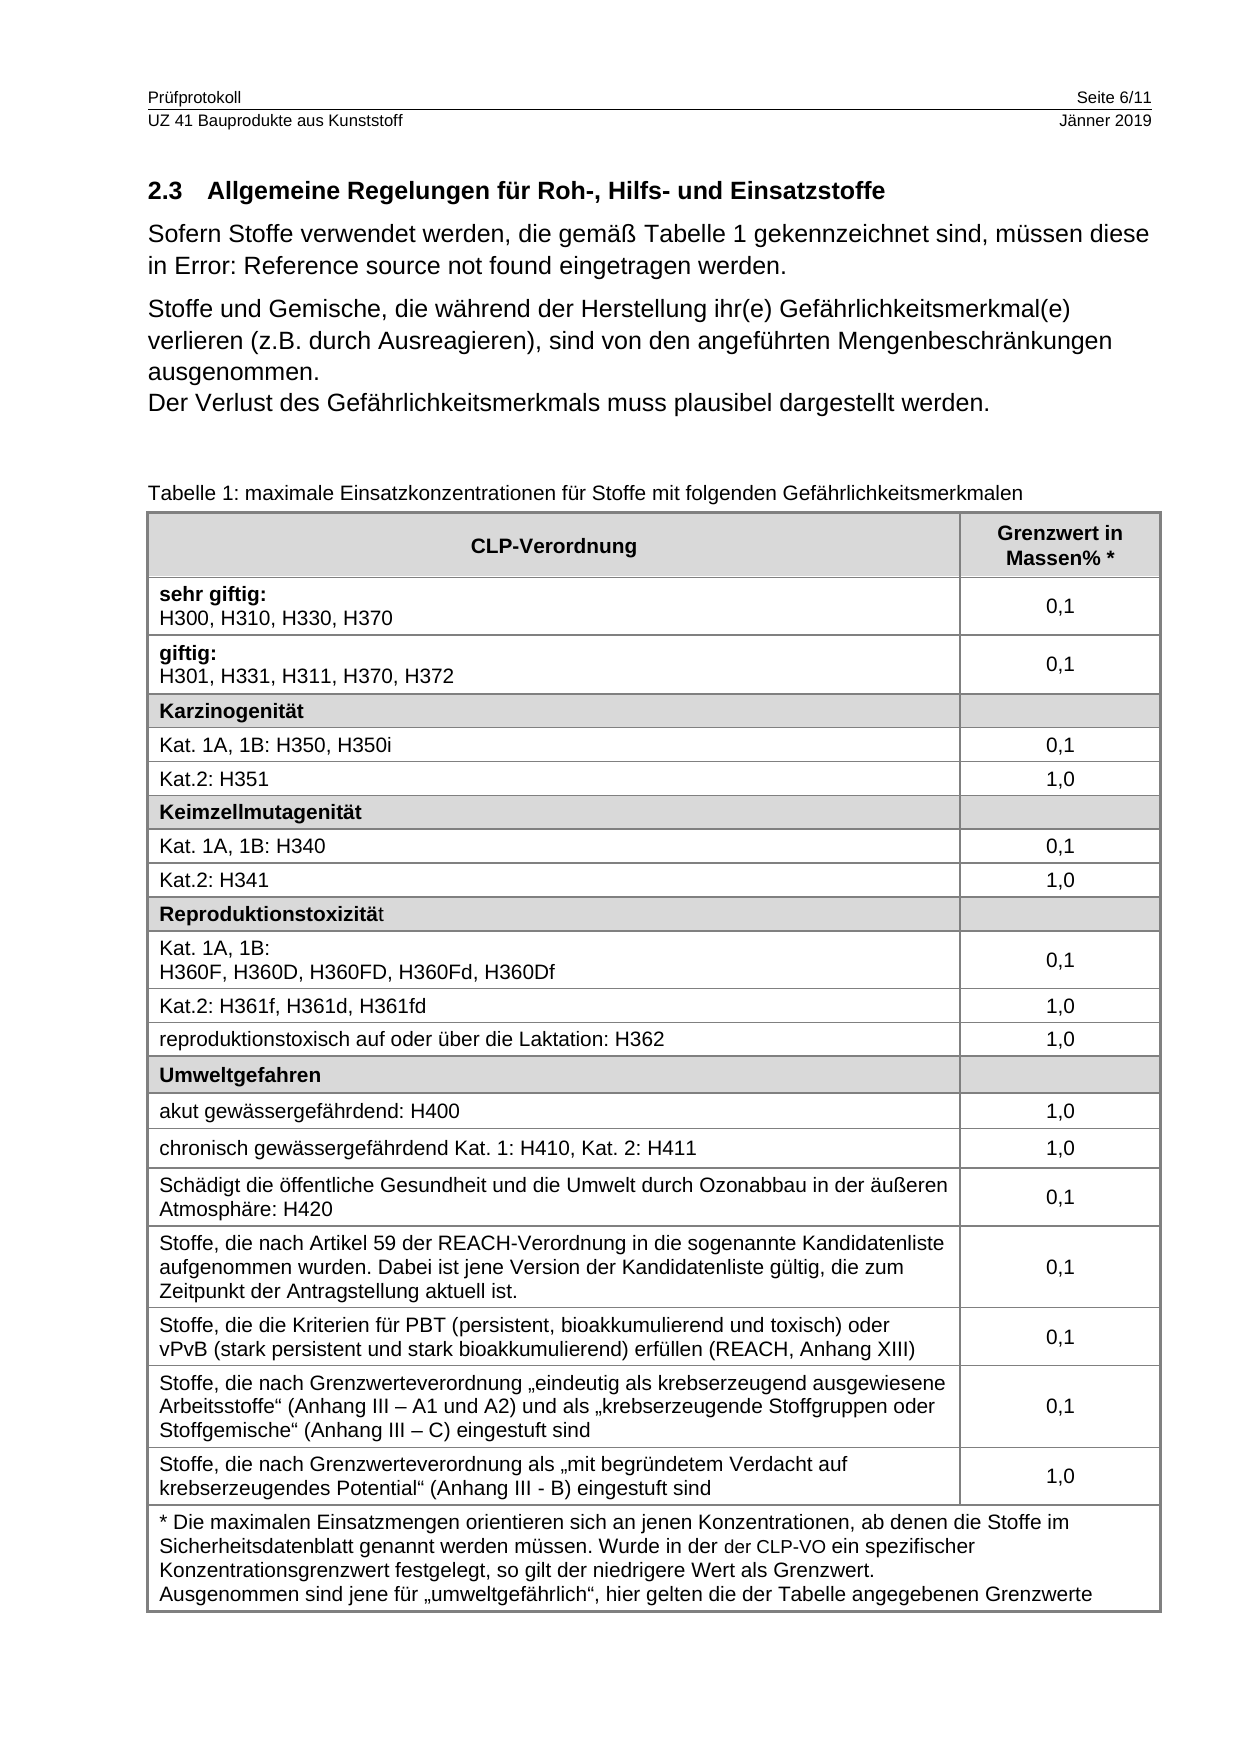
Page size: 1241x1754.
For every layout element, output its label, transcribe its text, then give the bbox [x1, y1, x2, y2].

table_cell sehr giftig: H300, H310, H330, H370 [149, 578, 959, 634]
table_cell Keimzellmutagenität [149, 796, 959, 828]
table_cell 1,0 [961, 1094, 1159, 1128]
table_cell 0,1 [961, 1308, 1159, 1364]
table_cell reproduktionstoxisch auf oder über die Laktation: H362 [149, 1023, 959, 1055]
table_cell 1,0 [961, 1023, 1159, 1055]
subtitle Allgemeine Regelungen für Roh-, Hilfs- und Einsatzstoffe [148, 173, 1152, 204]
table_cell [961, 1057, 1159, 1092]
table_cell Umweltgefahren [149, 1057, 959, 1092]
table_cell Schädigt die öffentliche Gesundheit und die Umwelt durch Ozonabbau in der äußeren Atmosphäre: H420 [149, 1169, 959, 1225]
table_cell [961, 898, 1159, 930]
table_cell 0,1 [961, 636, 1159, 693]
table_cell [961, 695, 1159, 727]
table_cell Kat. 1A, 1B: H360F, H360D, H360FD, H360Fd, H360Df [149, 932, 959, 988]
table_cell Stoffe, die nach Grenzwerteverordnung „eindeutig als krebserzeugend ausgewiesene Arbeitsstoffe“ (Anhang III – A1 und A2) und als „krebserzeugende Stoffgruppen oder Stoffgemische“ (Anhang III – C) eingestuft sind [149, 1366, 959, 1446]
table_cell 0,1 [961, 728, 1159, 761]
table_cell akut gewässergefährdend: H400 [149, 1094, 959, 1128]
table_cell 0,1 [961, 1169, 1159, 1225]
table_cell 1,0 [961, 1129, 1159, 1167]
table_cell Reproduktionstoxizität [149, 898, 959, 930]
table_cell Karzinogenität [149, 695, 959, 727]
table_cell chronisch gewässergefährdend Kat. 1: H410, Kat. 2: H411 [149, 1129, 959, 1167]
table_cell 1,0 [961, 989, 1159, 1022]
table_cell giftig: H301, H331, H311, H370, H372 [149, 636, 959, 693]
table_header Grenzwert in Massen% * [961, 514, 1159, 576]
table_cell 1,0 [961, 762, 1159, 794]
table_cell 0,1 [961, 932, 1159, 988]
table_cell 0,1 [961, 1227, 1159, 1307]
table_cell Kat.2: H361f, H361d, H361fd [149, 989, 959, 1022]
table_cell Stoffe, die nach Grenzwerteverordnung als „mit begründetem Verdacht auf krebserzeugendes Potential“ (Anhang III - B) eingestuft sind [149, 1448, 959, 1504]
text Stoffe und Gemische, die während der Herstellung ihr(e) Gefährlichkeitsmerkmal(e) verlieren (z.B. durch Ausreagieren), sind von den angeführten Mengenbeschränkungen ausgenommen. Der Verlust des Gefährlichkeitsmerkmals muss plausibel dargestellt werden. [148, 292, 1152, 417]
table_cell 0,1 [961, 1366, 1159, 1446]
table_cell * Die maximalen Einsatzmengen orientieren sich an jenen Konzentrationen, ab denen die Stoffe im Sicherheitsdatenblatt genannt werden müssen. Wurde in der der CLP-VO ein spezifischer Konzentrationsgrenzwert festgelegt, so gilt der niedrigere Wert als Grenzwert. Ausgenommen sind jene für „umweltgefährlich“, hier gelten die der Tabelle angegebenen Grenzwerte [149, 1506, 1159, 1610]
table_cell 1,0 [961, 864, 1159, 896]
table_cell Kat.2: H351 [149, 762, 959, 794]
table_cell Stoffe, die die Kriterien für PBT (persistent, bioakkumulierend und toxisch) oder vPvB (stark persistent und stark bioakkumulierend) erfüllen (REACH, Anhang XIII) [149, 1308, 959, 1364]
table_cell Stoffe, die nach Artikel 59 der REACH-Verordnung in die sogenannte Kandidatenliste aufgenommen wurden. Dabei ist jene Version der Kandidatenliste gültig, die zum Zeitpunkt der Antragstellung aktuell ist. [149, 1227, 959, 1307]
table_cell 0,1 [961, 830, 1159, 862]
text Tabelle 1: maximale Einsatzkonzentrationen für Stoffe mit folgenden Gefährlichkeitsmerkmalen [148, 473, 1152, 504]
table_cell 1,0 [961, 1448, 1159, 1504]
table_cell [961, 796, 1159, 828]
table_cell Kat. 1A, 1B: H350, H350i [149, 728, 959, 761]
table_header CLP-Verordnung [149, 514, 959, 576]
table_cell Kat. 1A, 1B: H340 [149, 830, 959, 862]
table_cell Kat.2: H341 [149, 864, 959, 896]
table_cell 0,1 [961, 578, 1159, 634]
